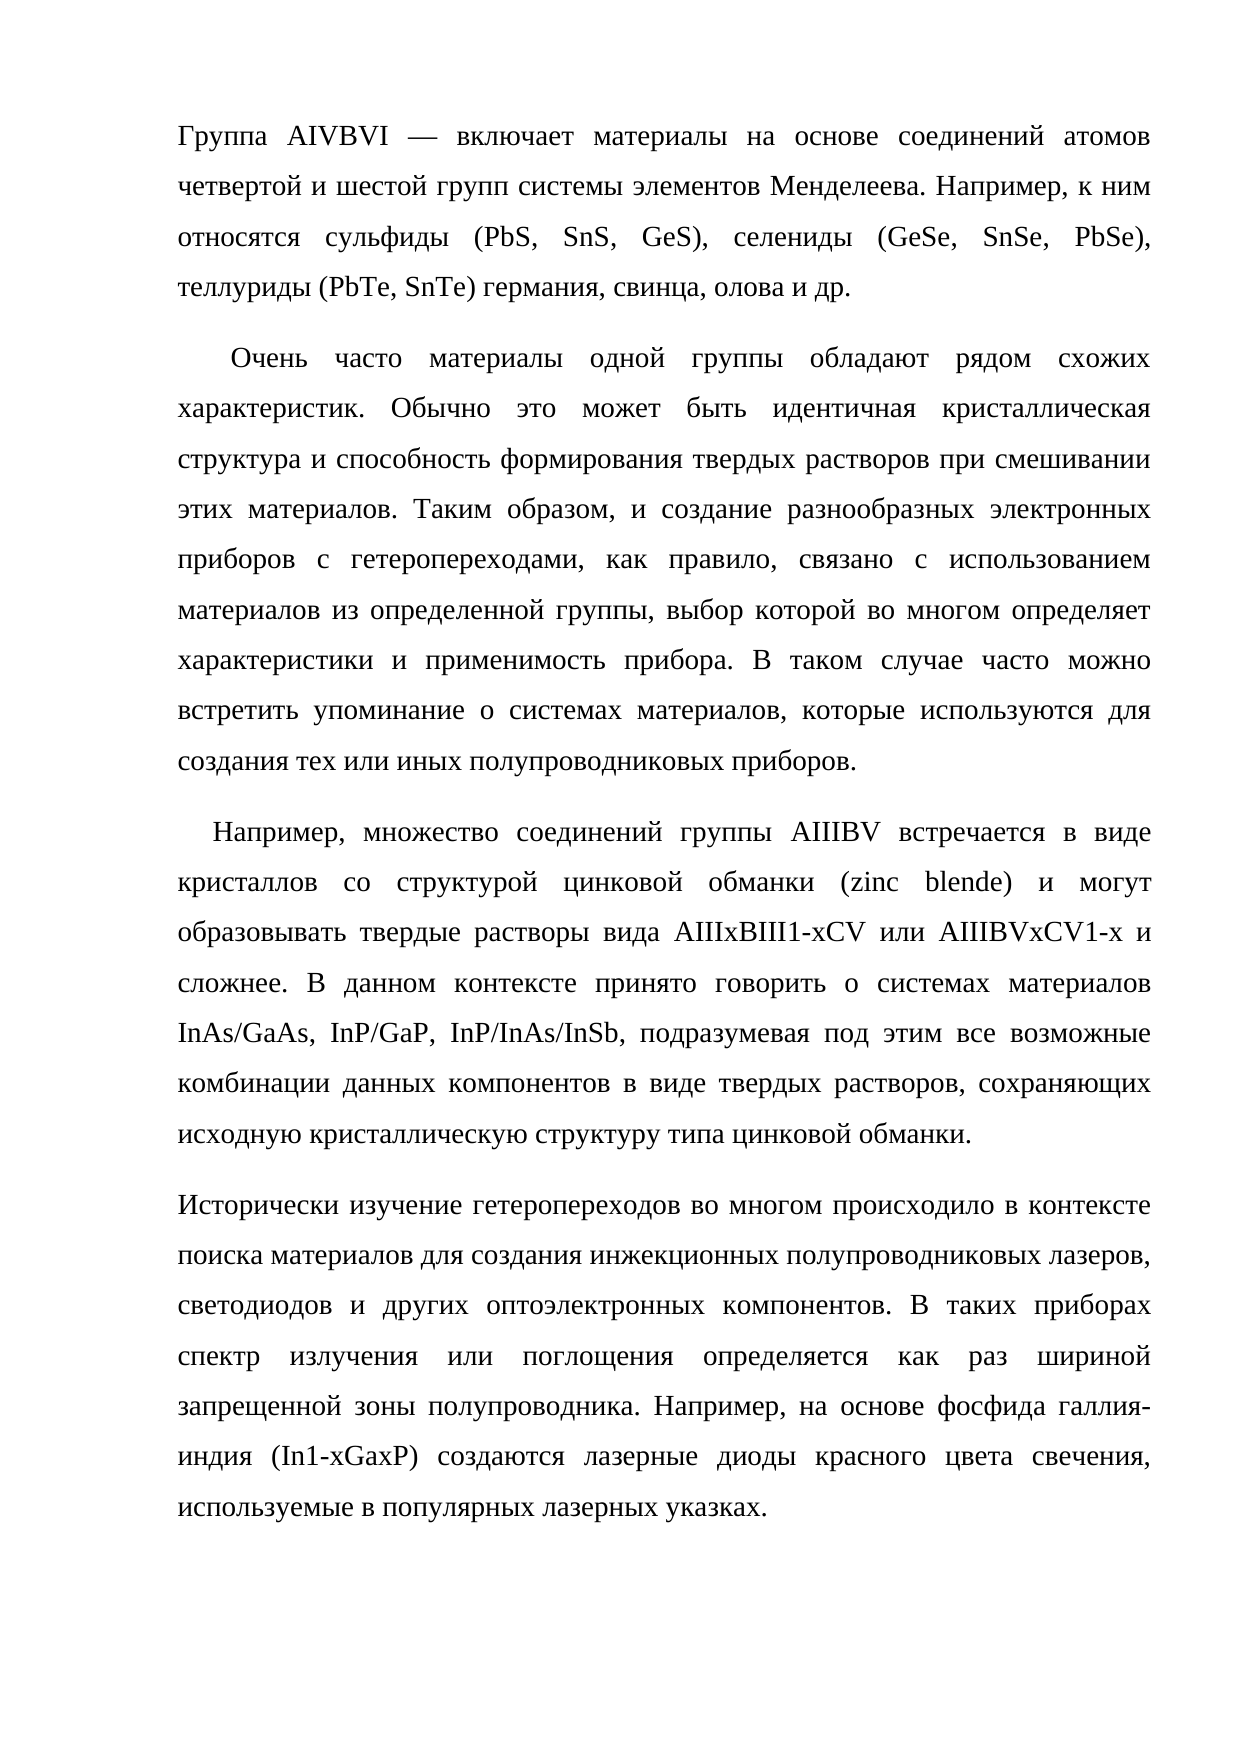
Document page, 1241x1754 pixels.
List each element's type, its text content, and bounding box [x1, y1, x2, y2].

text Очень часто материалы одной группы обладают рядом схожих характеристик. Обычно это может быть идентичная кристаллическая структура и способность формирования твердых растворов при смешивании этих материалов. Таким образом, и создание разнообразных электронных приборов с гетеропереходами, как правило, связано с использованием материалов из определенной группы, выбор которой во многом определяет характеристики и применимость прибора. В таком случае часто можно встретить упоминание о системах материалов, которые используются для создания тех или иных полупроводниковых приборов. [177, 340, 1152, 776]
text Группа AIVBVI — включает материалы на основе соединений атомов четвертой и шестой групп системы элементов Менделеева. Например, к ним относятся сульфиды (PbS, SnS, GeS), селениды (GeSe, SnSe, PbSe), теллуриды (PbTe, SnTe) германия, свинца, олова и др. [177, 118, 1152, 303]
text Исторически изучение гетеропереходов во многом происходило в контексте поиска материалов для создания инжекционных полупроводниковых лазеров, светодиодов и других оптоэлектронных компонентов. В таких приборах спектр излучения или поглощения определяется как раз шириной запрещенной зоны полупроводника. Например, на основе фосфида галлия-индия (In1-xGaxP) создаются лазерные диоды красного цвета свечения, используемые в популярных лазерных указках. [177, 1187, 1152, 1522]
text Например, множество соединений группы AIIIBV встречается в виде кристаллов со структурой цинковой обманки (zinc blende) и могут образовывать твердые растворы вида AIIIxBIII1-xCV или AIIIBVxCV1-x и сложнее. В данном контексте принято говорить о системах материалов InAs/GaAs, InP/GaP, InP/InAs/InSb, подразумевая под этим все возможные комбинации данных компонентов в виде твердых растворов, сохраняющих исходную кристаллическую структуру типа цинковой обманки. [177, 814, 1152, 1149]
